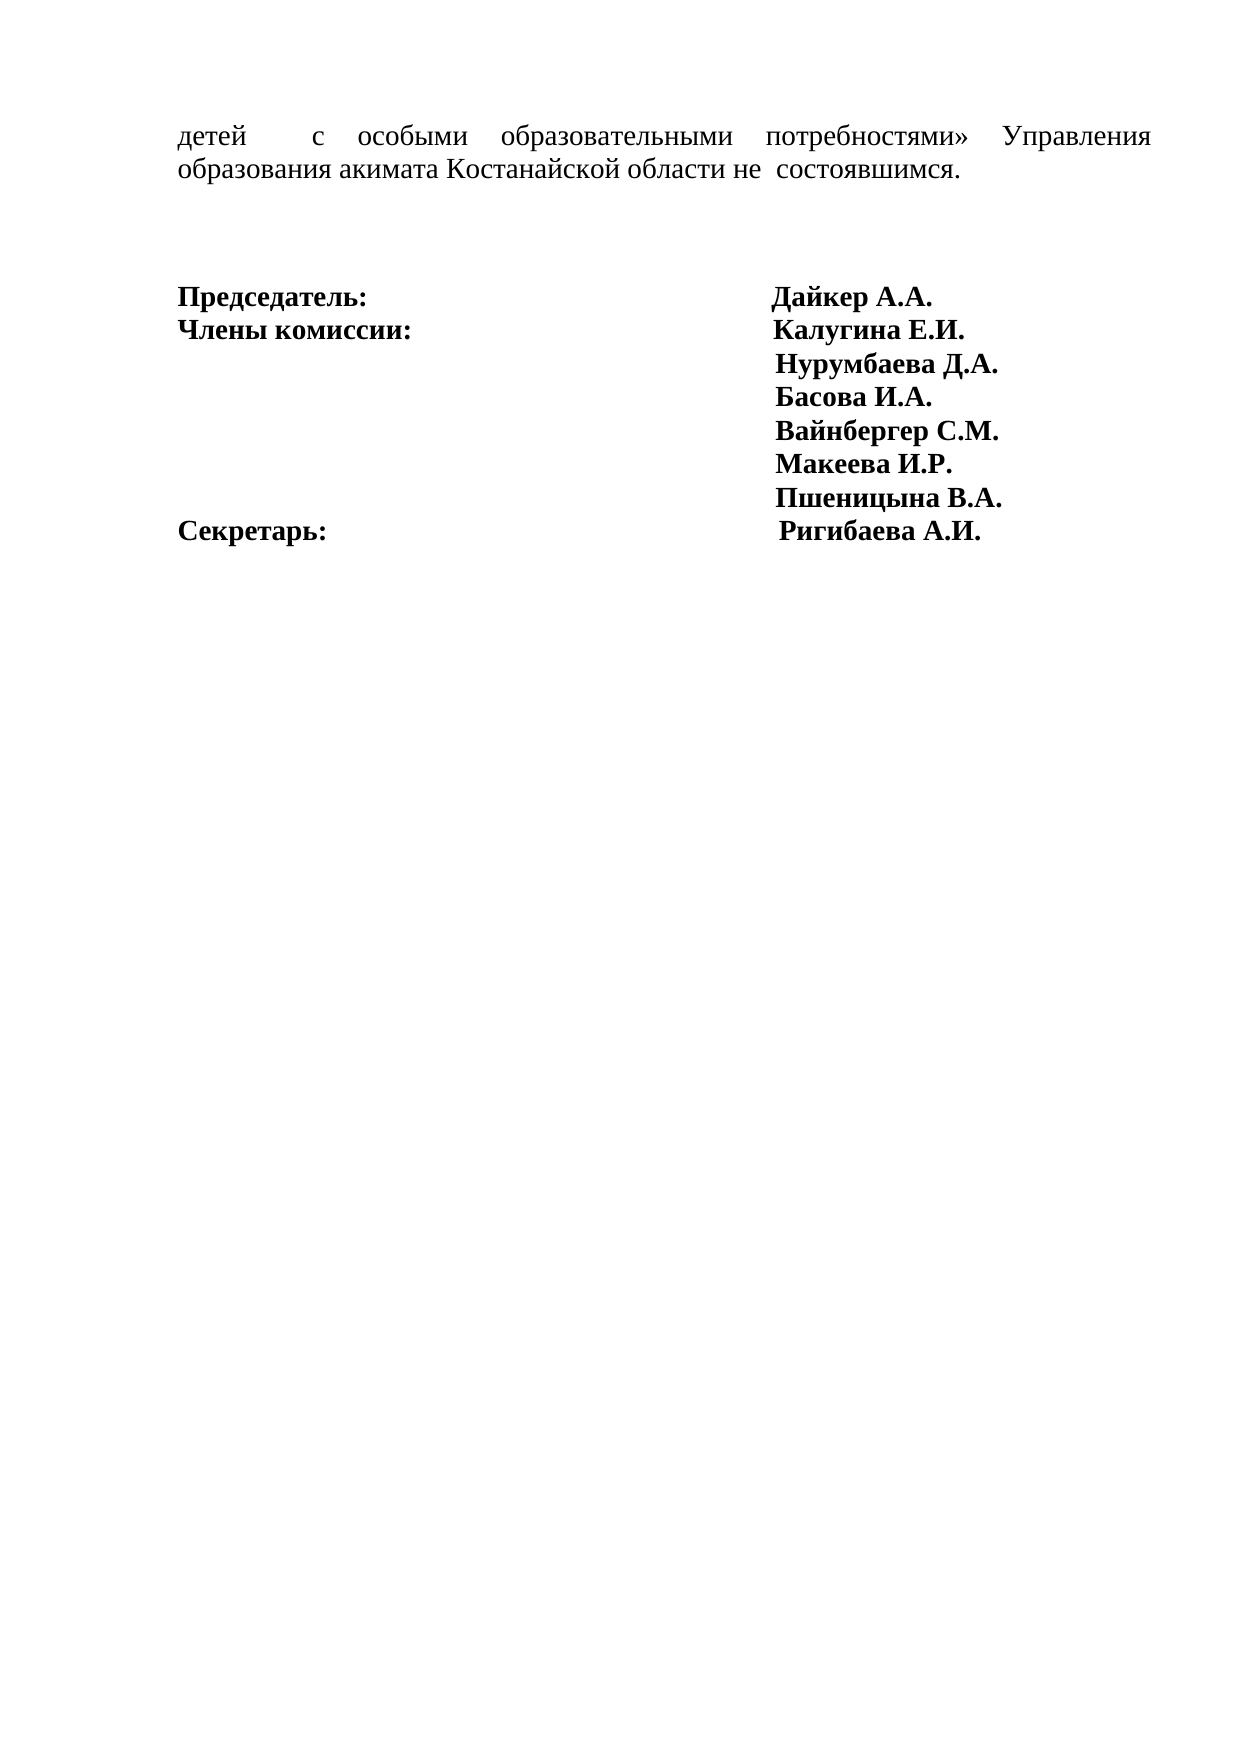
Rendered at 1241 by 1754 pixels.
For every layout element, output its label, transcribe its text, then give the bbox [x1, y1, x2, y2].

text Секретарь: Ригибаева А.И. [177, 513, 1152, 547]
text Басова И.А. [177, 379, 1152, 413]
text Вайнбергер С.М. [177, 413, 1152, 446]
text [177, 118, 1152, 185]
text Макеева И.Р. [177, 446, 1152, 480]
text Члены комиссии: Калугина Е.И. [177, 312, 1152, 346]
text Пшеницына В.А. [177, 480, 1152, 513]
text Нурумбаева Д.А. [177, 346, 1152, 379]
text Председатель: Дайкер А.А. [177, 279, 1152, 312]
